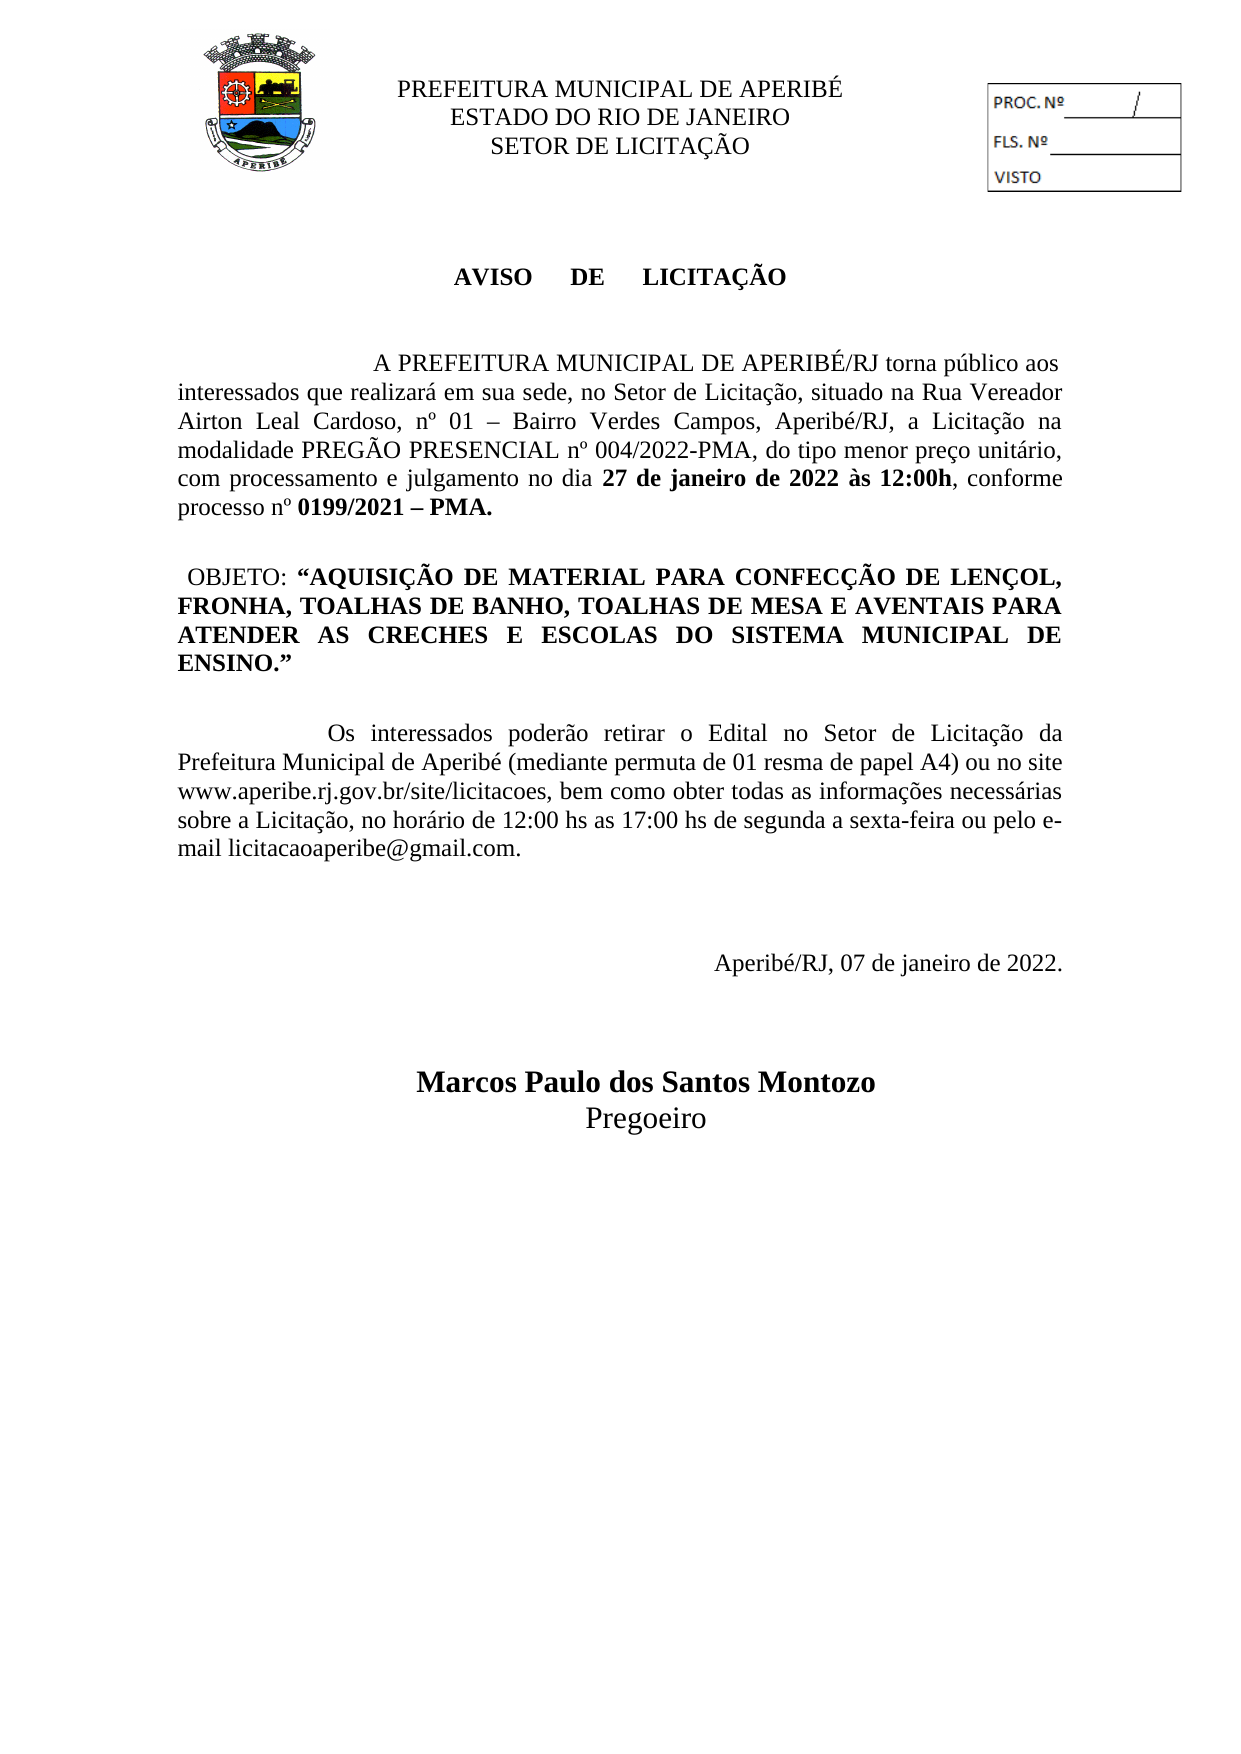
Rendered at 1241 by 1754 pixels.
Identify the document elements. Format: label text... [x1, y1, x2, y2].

text Os interessados poderão retirar o Edital no Setor de Licitação da Prefeitura Municipal de Aperibé (mediante permuta de 01 resma de papel A4) ou no site www.aperibe.rj.gov.br/site/licitacoes, bem como obter todas as informações necessárias sobre a Licitação, no horário de 12:00 hs as 17:00 hs de segunda a sexta-feira ou pelo e-mail licitacaoaperibe@gmail.com. [177, 718, 1063, 862]
text Aperibé/RJ, 07 de janeiro de 2022. [177, 948, 1063, 977]
text AVISO DE LICITAÇÃO [177, 262, 1063, 291]
text Marcos Paulo dos Santos Montozo [177, 1063, 1115, 1099]
picture [180, 29, 331, 180]
text Pregoeiro [177, 1099, 1115, 1135]
text A PREFEITURA MUNICIPAL DE APERIBÉ/RJ torna público aos interessados que realizará em sua sede, no Setor de Licitação, situado na Rua Vereador Airton Leal Cardoso, nº 01 – Bairro Verdes Campos, Aperibé/RJ, a Licitação na modalidade PREGÃO PRESENCIAL nº 004/2022-PMA, do tipo menor preço unitário, com processamento e julgamento no dia 27 de janeiro de 2022 às 12:00h, conforme processo nº 0199/2021 – PMA. [177, 348, 1063, 521]
text OBJETO: “AQUISIÇÃO DE MATERIAL PARA CONFECÇÃO DE LENÇOL, FRONHA, TOALHAS DE BANHO, TOALHAS DE MESA E AVENTAIS PARA ATENDER AS CRECHES E ESCOLAS DO SISTEMA MUNICIPAL DE ENSINO.” [177, 562, 1063, 677]
picture [987, 83, 1182, 192]
